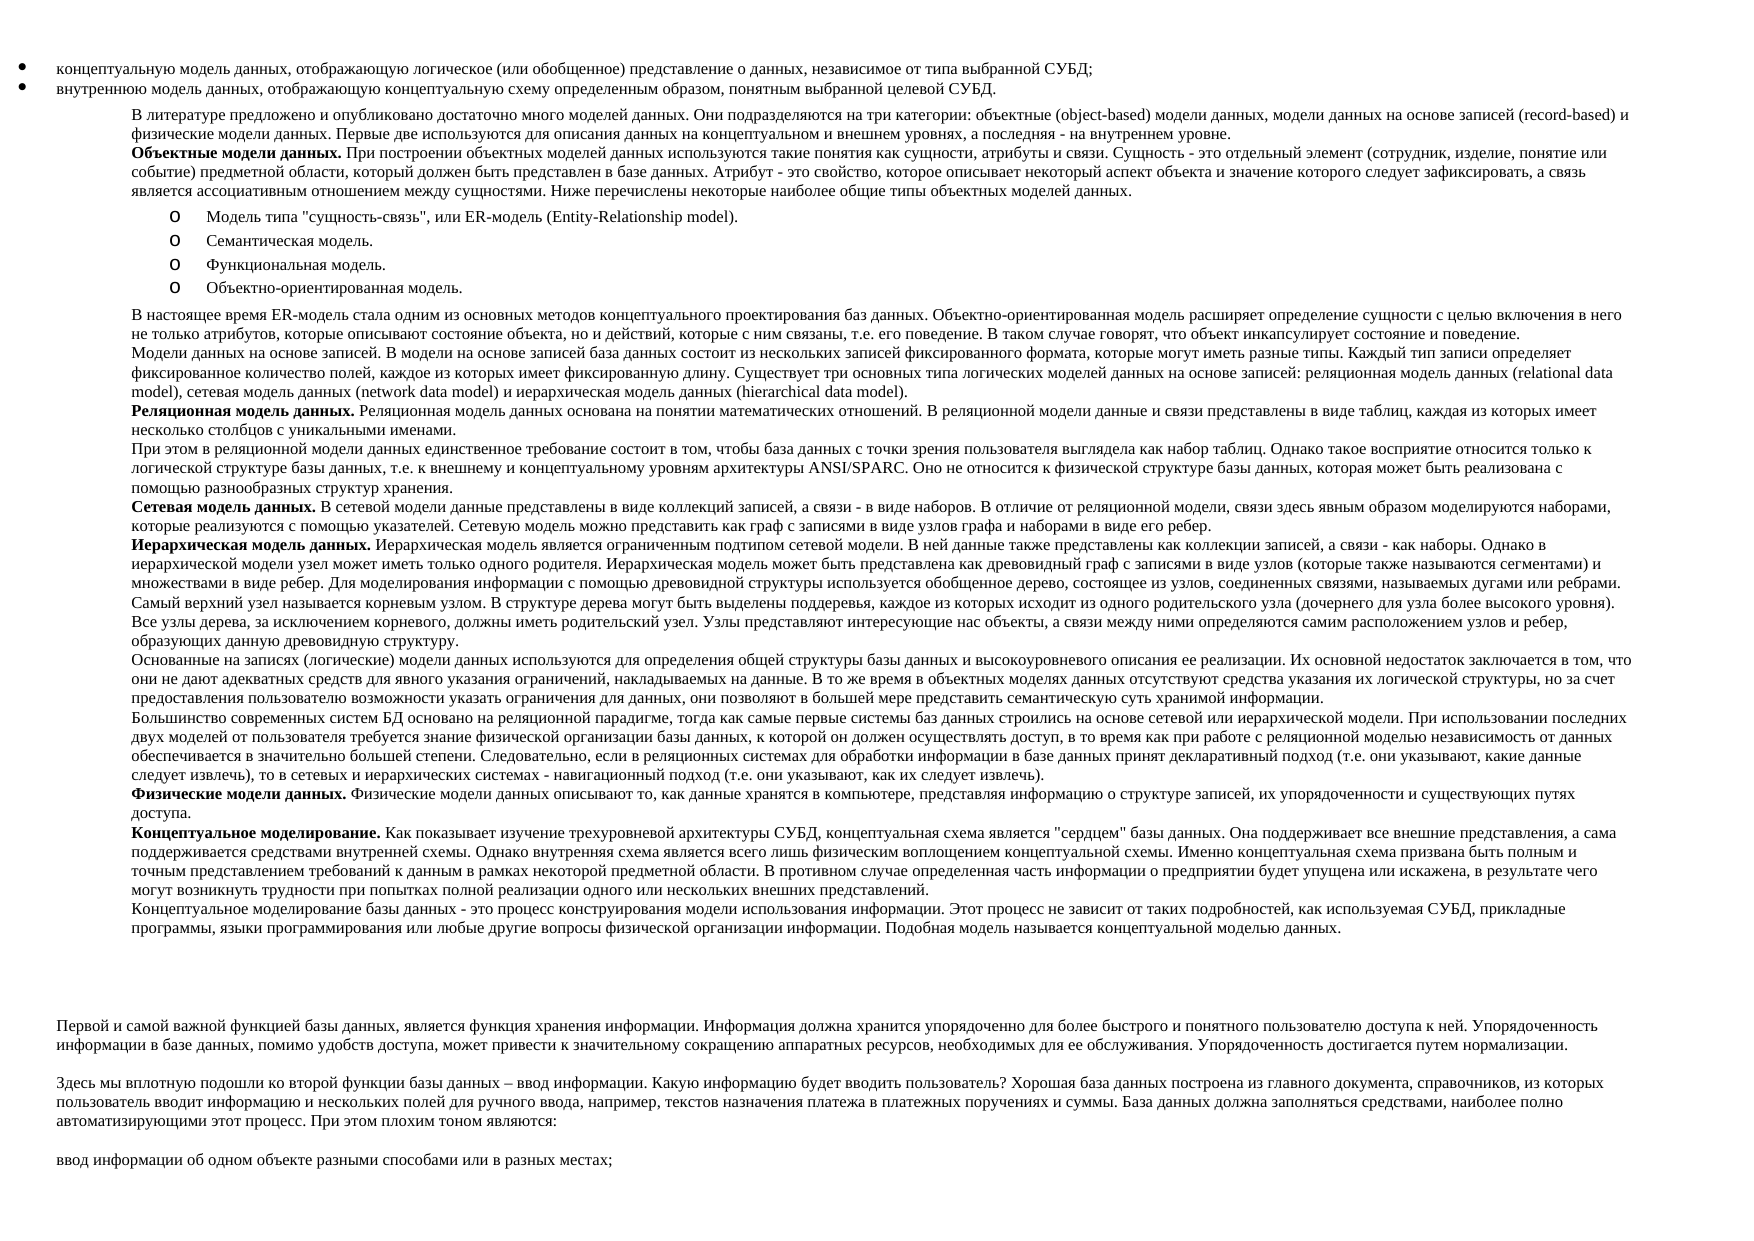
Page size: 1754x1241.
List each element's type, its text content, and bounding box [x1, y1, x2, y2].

text Большинство современных систем БД основано на реляционной парадигме, тогда как самые первые системы баз данных строились на основе сетевой или иерархической модели. При использовании последних двух моделей от пользователя требуется знание физической организации базы данных, к которой он должен осуществлять доступ, в то время как при работе с реляционной моделью независимость от данных обеспечивается в значительно большей степени. Следовательно, если в реляционных системах для обработки информации в базе данных принят декларативный подход (т.е. они указывают, какие данные следует извлечь), то в сетевых и иерархических системах - навигационный подход (т.е. они указывают, как их следует извлечь). [131, 707, 1636, 784]
list Объектно-ориентированная модель. [169, 276, 1636, 300]
text Иерархическая модель данных. Иерархическая модель является ограниченным подтипом сетевой модели. В ней данные также представлены как коллекции записей, а связи - как наборы. Однако в иерархической модели узел может иметь только одного родителя. Иерархическая модель может быть представлена как древовидный граф с записями в виде узлов (которые также называются сегментами) и множествами в виде ребер. Для моделирования информации с помощью древовидной структуры используется обобщенное дерево, состоящее из узлов, соединенных связями, называемых дугами или ребрами. Самый верхний узел называется корневым узлом. В структуре дерева могут быть выделены поддеревья, каждое из которых исходит из одного родительского узла (дочернего для узла более высокого уровня). Все узлы дерева, за исключением корневого, должны иметь родительский узел. Узлы представляют интересующие нас объекты, а связи между ними определяются самим расположением узлов и ребер, образующих данную древовидную структуру. [131, 535, 1636, 650]
text Объектные модели данных. При построении объектных моделей данных используются такие понятия как сущности, атрибуты и связи. Сущность - это отдельный элемент (сотрудник, изделие, понятие или событие) предметной области, который должен быть представлен в базе данных. Атрибут - это свойство, которое описывает некоторый аспект объекта и значение которого следует зафиксировать, а связь является ассоциативным отношением между сущностями. Ниже перечислены некоторые наиболее общие типы объектных моделей данных. [131, 143, 1636, 200]
text Физические модели данных. Физические модели данных описывают то, как данные хранятся в компьютере, представляя информацию о структуре записей, их упорядоченности и существующих путях доступа. [131, 784, 1636, 822]
text В настоящее время ER-модель стала одним из основных методов концептуального проектирования баз данных. Объектно-ориентированная модель расширяет определение сущности с целью включения в него не только атрибутов, которые описывают состояние объекта, но и действий, которые с ним связаны, т.е. его поведение. В таком случае говорят, что объект инкапсулирует состояние и поведение. [131, 305, 1636, 343]
text Концептуальное моделирование базы данных - это процесс конструирования модели использования информации. Этот процесс не зависит от таких подробностей, как используемая СУБД, прикладные программы, языки программирования или любые другие вопросы физической организации информации. Подобная модель называется концептуальной моделью данных. [131, 899, 1636, 937]
text Реляционная модель данных. Реляционная модель данных основана на понятии математических отношений. В реляционной модели данные и связи представлены в виде таблиц, каждая из которых имеет несколько столбцов с уникальными именами. [131, 401, 1636, 439]
text Сетевая модель данных. В сетевой модели данные представлены в виде коллекций записей, а связи - в виде наборов. В отличие от реляционной модели, связи здесь явным образом моделируются наборами, которые реализуются с помощью указателей. Сетевую модель можно представить как граф с записями в виде узлов графа и наборами в виде его ребер. [131, 497, 1636, 535]
text Модели данных на основе записей. В модели на основе записей база данных состоит из нескольких записей фиксированного формата, которые могут иметь разные типы. Каждый тип записи определяет фиксированное количество полей, каждое из которых имеет фиксированную длину. Существует три основных типа логических моделей данных на основе записей: реляционная модель данных (relational data model), сетевая модель данных (network data model) и иерархическая модель данных (hierarchical data model). [131, 343, 1636, 401]
list внутреннюю модель данных, отображающую концептуальную схему определенным образом, понятным выбранной целевой СУБД. [19, 79, 1636, 99]
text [56, 1015, 1636, 1169]
list Модель типа "сущность-связь", или ER-модель (Entity-Relationship model). [169, 205, 1636, 229]
text При этом в реляционной модели данных единственное требование состоит в том, чтобы база данных с точки зрения пользователя выглядела как набор таблиц. Однако такое восприятие относится только к логической структуре базы данных, т.е. к внешнему и концептуальному уровням архитектуры ANSI/SPARC. Оно не относится к физической структуре базы данных, которая может быть реализована с помощью разнообразных структур хранения. [131, 439, 1636, 497]
list Семантическая модель. [169, 229, 1636, 253]
list Функциональная модель. [169, 253, 1636, 276]
text В литературе предложено и опубликовано достаточно много моделей данных. Они подразделяются на три категории: объектные (object-based) модели данных, модели данных на основе записей (record-based) и физические модели данных. Первые две используются для описания данных на концептуальном и внешнем уровнях, а последняя - на внутреннем уровне. [131, 104, 1636, 143]
text Концептуальное моделирование. Как показывает изучение трехуровневой архитектуры СУБД, концептуальная схема является "сердцем" базы данных. Она поддерживает все внешние представления, а сама поддерживается средствами внутренней схемы. Однако внутренняя схема является всего лишь физическим воплощением концептуальной схемы. Именно концептуальная схема призвана быть полным и точным представлением требований к данным в рамках некоторой предметной области. В противном случае определенная часть информации о предприятии будет упущена или искажена, в результате чего могут возникнуть трудности при попытках полной реализации одного или нескольких внешних представлений. [131, 822, 1636, 899]
text Основанные на записях (логические) модели данных используются для определения общей структуры базы данных и высокоуровневого описания ее реализации. Их основной недостаток заключается в том, что они не дают адекватных средств для явного указания ограничений, накладываемых на данные. В то же время в объектных моделях данных отсутствуют средства указания их логической структуры, но за счет предоставления пользователю возможности указать ограничения для данных, они позволяют в большей мере представить семантическую суть хранимой информации. [131, 650, 1636, 707]
list концептуальную модель данных, отображающую логическое (или обобщенное) представление о данных, независимое от типа выбранной СУБД; [19, 59, 1636, 79]
